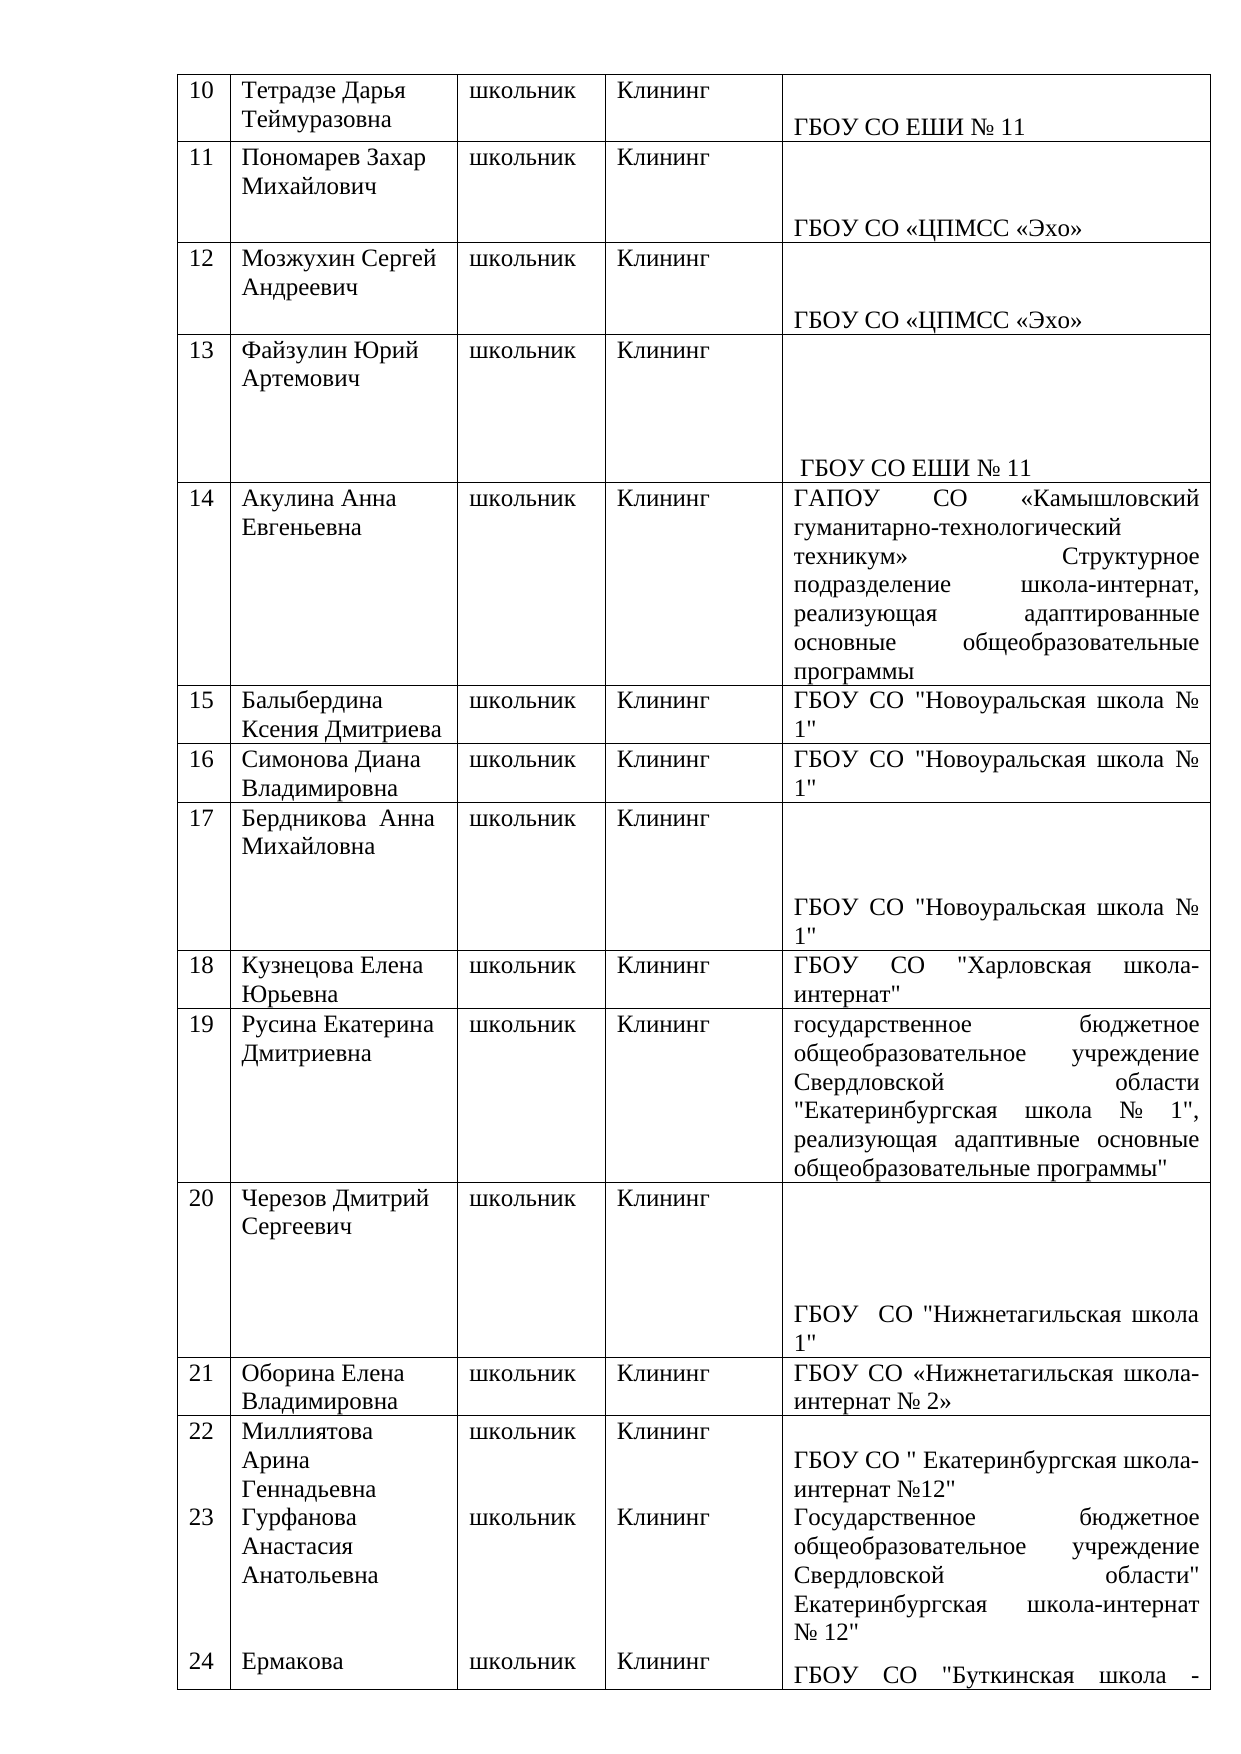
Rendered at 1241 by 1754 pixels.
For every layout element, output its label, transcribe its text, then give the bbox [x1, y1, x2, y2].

table_cell Симонова Диана Владимировна [231, 744, 457, 802]
table_cell 20 [178, 1183, 230, 1357]
table_cell Клининг [606, 1358, 782, 1415]
table_cell Клининг [606, 686, 782, 743]
table_cell 17 [178, 803, 230, 949]
table_cell ГБОУ СО «ЦПМСС «Эхо» [783, 142, 1210, 242]
table_cell 22 [178, 1416, 230, 1502]
table_cell Клининг [606, 142, 782, 242]
table_cell Гурфанова Анастасия Анатольевна [231, 1503, 457, 1646]
table_cell 23 [178, 1503, 230, 1646]
table_cell Тетрадзе Дарья Теймуразовна [231, 75, 457, 141]
table_cell Кузнецова Елена Юрьевна [231, 951, 457, 1008]
table_cell Оборина Елена Владимировна [231, 1358, 457, 1415]
table_cell Клининг [606, 803, 782, 949]
table_cell Клининг [606, 1416, 782, 1502]
table_cell школьник [458, 1009, 605, 1182]
table_cell школьник [458, 483, 605, 684]
table_cell Клининг [606, 1183, 782, 1357]
table_cell Клининг [606, 744, 782, 802]
table_cell 12 [178, 243, 230, 334]
table_cell Клининг [606, 243, 782, 334]
table_cell ГБОУ СО «ЦПМСС «Эхо» [783, 243, 1210, 334]
table_cell школьник [458, 243, 605, 334]
table_cell школьник [458, 75, 605, 141]
table_cell ГБОУ СО «Нижнетагильская школа- интернат № 2» [783, 1358, 1210, 1415]
table_cell ГБОУ СО "Новоуральская школа № 1" [783, 686, 1210, 743]
table_cell Мозжухин Сергей Андреевич [231, 243, 457, 334]
table_cell Бердникова Анна Михайловна [231, 803, 457, 949]
table_cell 10 [178, 75, 230, 141]
table_cell 11 [178, 142, 230, 242]
table_cell Клининг [606, 1503, 782, 1646]
table_cell Клининг [606, 483, 782, 684]
table_cell 19 [178, 1009, 230, 1182]
table_cell Клининг [606, 1009, 782, 1182]
table_cell школьник [458, 686, 605, 743]
table_cell Пономарев Захар Михайлович [231, 142, 457, 242]
table_cell ГБОУ СО ЕШИ № 11 [783, 75, 1210, 141]
table_cell Файзулин Юрий Артемович [231, 335, 457, 482]
table_cell ГБОУ СО " Екатеринбургская школа- интернат №12" [783, 1416, 1210, 1502]
table_cell 21 [178, 1358, 230, 1415]
table_cell 13 [178, 335, 230, 482]
table_cell ГБОУ СО "Новоуральская школа № 1" [783, 744, 1210, 802]
table_cell Клининг [606, 951, 782, 1008]
table_cell Клининг [606, 335, 782, 482]
table_cell 14 [178, 483, 230, 684]
table_cell Клининг [606, 1646, 782, 1689]
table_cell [783, 1646, 1210, 1689]
table_cell Русина Екатерина Дмитриевна [231, 1009, 457, 1182]
table_cell школьник [458, 1183, 605, 1357]
table_cell школьник [458, 142, 605, 242]
table_cell Клининг [606, 75, 782, 141]
table_cell Миллиятова Арина Геннадьевна [231, 1416, 457, 1502]
table_cell ГБОУ СО "Нижнетагильская школа 1" [783, 1183, 1210, 1357]
table_cell школьник [458, 803, 605, 949]
table_cell школьник [458, 744, 605, 802]
table_cell государственное бюджетное общеобразовательное учреждение Свердловской области "Екатеринбургская школа № 1", реализующая адаптивные основные общеобразовательные программы" [783, 1009, 1210, 1182]
table_cell 18 [178, 951, 230, 1008]
table_cell ГБОУ СО "Новоуральская школа № 1" [783, 803, 1210, 949]
table_cell Акулина Анна Евгеньевна [231, 483, 457, 684]
table_cell 15 [178, 686, 230, 743]
table_cell ГБОУ СО "Харловская школа-интернат" [783, 951, 1210, 1008]
table_cell Государственное бюджетное общеобразовательное учреждение Свердловской области" Екатеринбургская школа-интернат № 12" [783, 1503, 1210, 1646]
table_cell Балыбердина Ксения Дмитриева [231, 686, 457, 743]
table_cell школьник [458, 335, 605, 482]
table_cell ГБОУ СО ЕШИ № 11 [783, 335, 1210, 482]
table_cell школьник [458, 951, 605, 1008]
table_cell Черезов Дмитрий Сергеевич [231, 1183, 457, 1357]
table_cell школьник [458, 1416, 605, 1502]
table_cell 24 [178, 1646, 230, 1689]
table_cell школьник [458, 1358, 605, 1415]
table_cell 16 [178, 744, 230, 802]
table_cell ГАПОУ СО «Камышловский гуманитарно-технологический техникум» Структурное подразделение школа-интернат, реализующая адаптированные основные общеобразовательные программы [783, 483, 1210, 684]
table_cell школьник [458, 1646, 605, 1689]
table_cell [231, 1646, 457, 1689]
table_cell школьник [458, 1503, 605, 1646]
